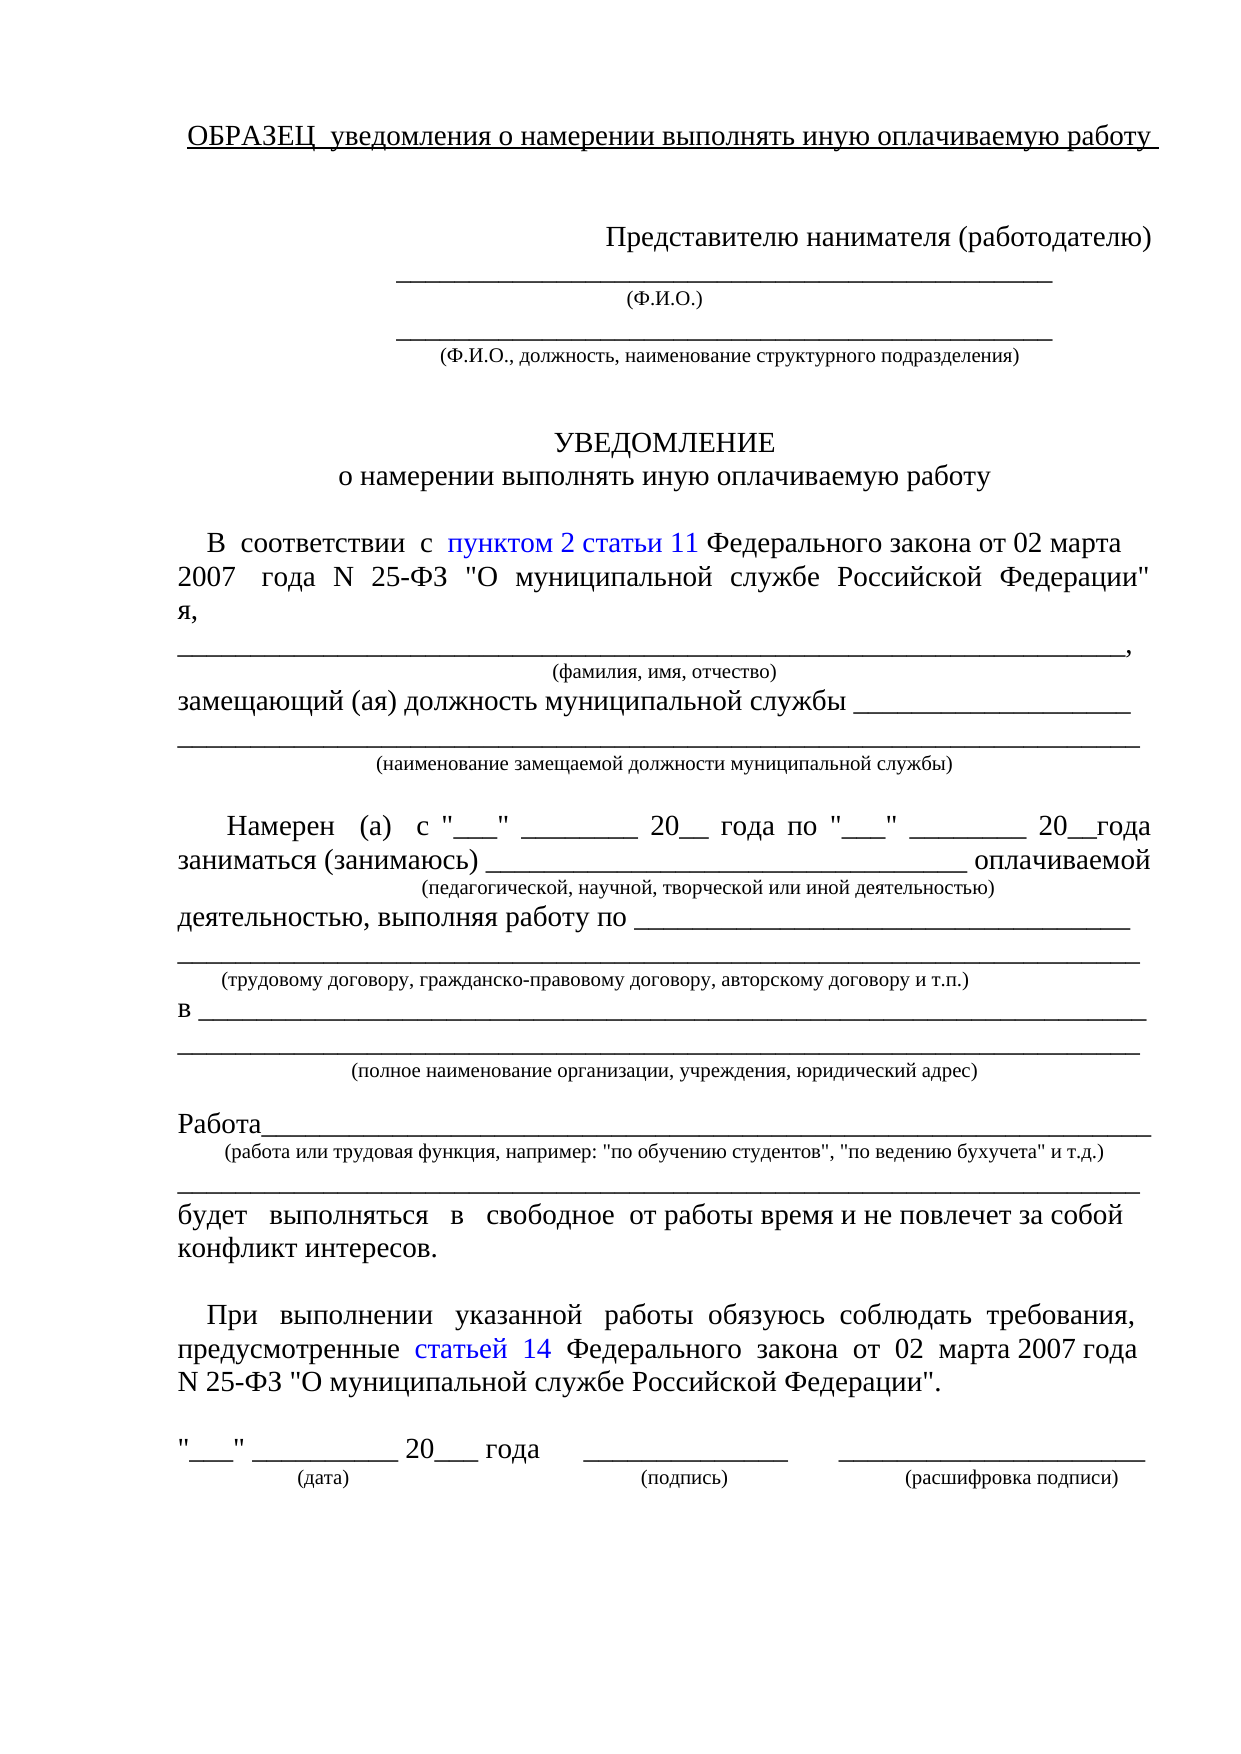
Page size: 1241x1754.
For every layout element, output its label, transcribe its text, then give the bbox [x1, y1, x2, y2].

text замещающий (ая) должность муниципальной службы ___________________ [177, 683, 1152, 717]
text __________________________________________________________________ [177, 933, 1152, 966]
text (педагогической, научной, творческой или иной деятельностью) [177, 875, 1152, 899]
text конфликт интересов. [177, 1230, 1152, 1264]
text При выполнении указанной работы обязуюсь соблюдать требования, [177, 1297, 1152, 1331]
text (работа или трудовая функция, например: "по обучению студентов", "по ведению бухучета" и т.д.) [177, 1139, 1152, 1163]
text 2007 года N 25-ФЗ "О муниципальной службе Российской Федерации" я, [177, 559, 1152, 626]
text Намерен (а) с "___" ________ 20__ года по "___" ________ 20__года заниматься (занимаюсь) _________________________________ оплачиваемой [177, 808, 1152, 875]
text ОБРАЗЕЦ уведомления о намерении выполнять иную оплачиваемую работу [177, 118, 1152, 152]
text В соответствии с пунктом 2 статьи 11 Федерального закона от 02 марта [177, 525, 1152, 559]
text в _________________________________________________________________ [177, 991, 1152, 1024]
text (Ф.И.О.) [177, 286, 1152, 310]
text будет выполняться в свободное от работы время и не повлечет за собой [177, 1197, 1152, 1230]
text N 25-ФЗ "О муниципальной службе Российской Федерации". [177, 1364, 1152, 1398]
text __________________________________________________________________ [177, 1024, 1152, 1058]
text деятельностью, выполняя работу по __________________________________ [177, 899, 1152, 933]
text (фамилия, имя, отчество) [177, 659, 1152, 683]
text _____________________________________________ [177, 310, 1152, 343]
text __________________________________________________________________ [177, 717, 1152, 751]
text "___" __________ 20___ года ______________ _____________________ [177, 1432, 1152, 1465]
text (полное наименование организации, учреждения, юридический адрес) [177, 1058, 1152, 1082]
text Работа_____________________________________________________________ [177, 1106, 1152, 1139]
text __________________________________________________________________ [177, 1163, 1152, 1197]
text (трудовому договору, гражданско-правовому договору, авторскому договору и т.п.) [177, 966, 1152, 991]
text (Ф.И.О., должность, наименование структурного подразделения) [177, 343, 1152, 367]
text _________________________________________________________________, [177, 626, 1152, 659]
text предусмотренные статьей 14 Федерального закона от 02 марта 2007 года [177, 1331, 1152, 1364]
text (наименование замещаемой должности муниципальной службы) [177, 751, 1152, 775]
text Представителю нанимателя (работодателю) [177, 219, 1152, 252]
text (дата) (подпись) (расшифровка подписи) [177, 1465, 1152, 1489]
text _____________________________________________ [177, 252, 1152, 286]
text о намерении выполнять иную оплачиваемую работу [177, 458, 1152, 492]
text УВЕДОМЛЕНИЕ [177, 425, 1152, 458]
